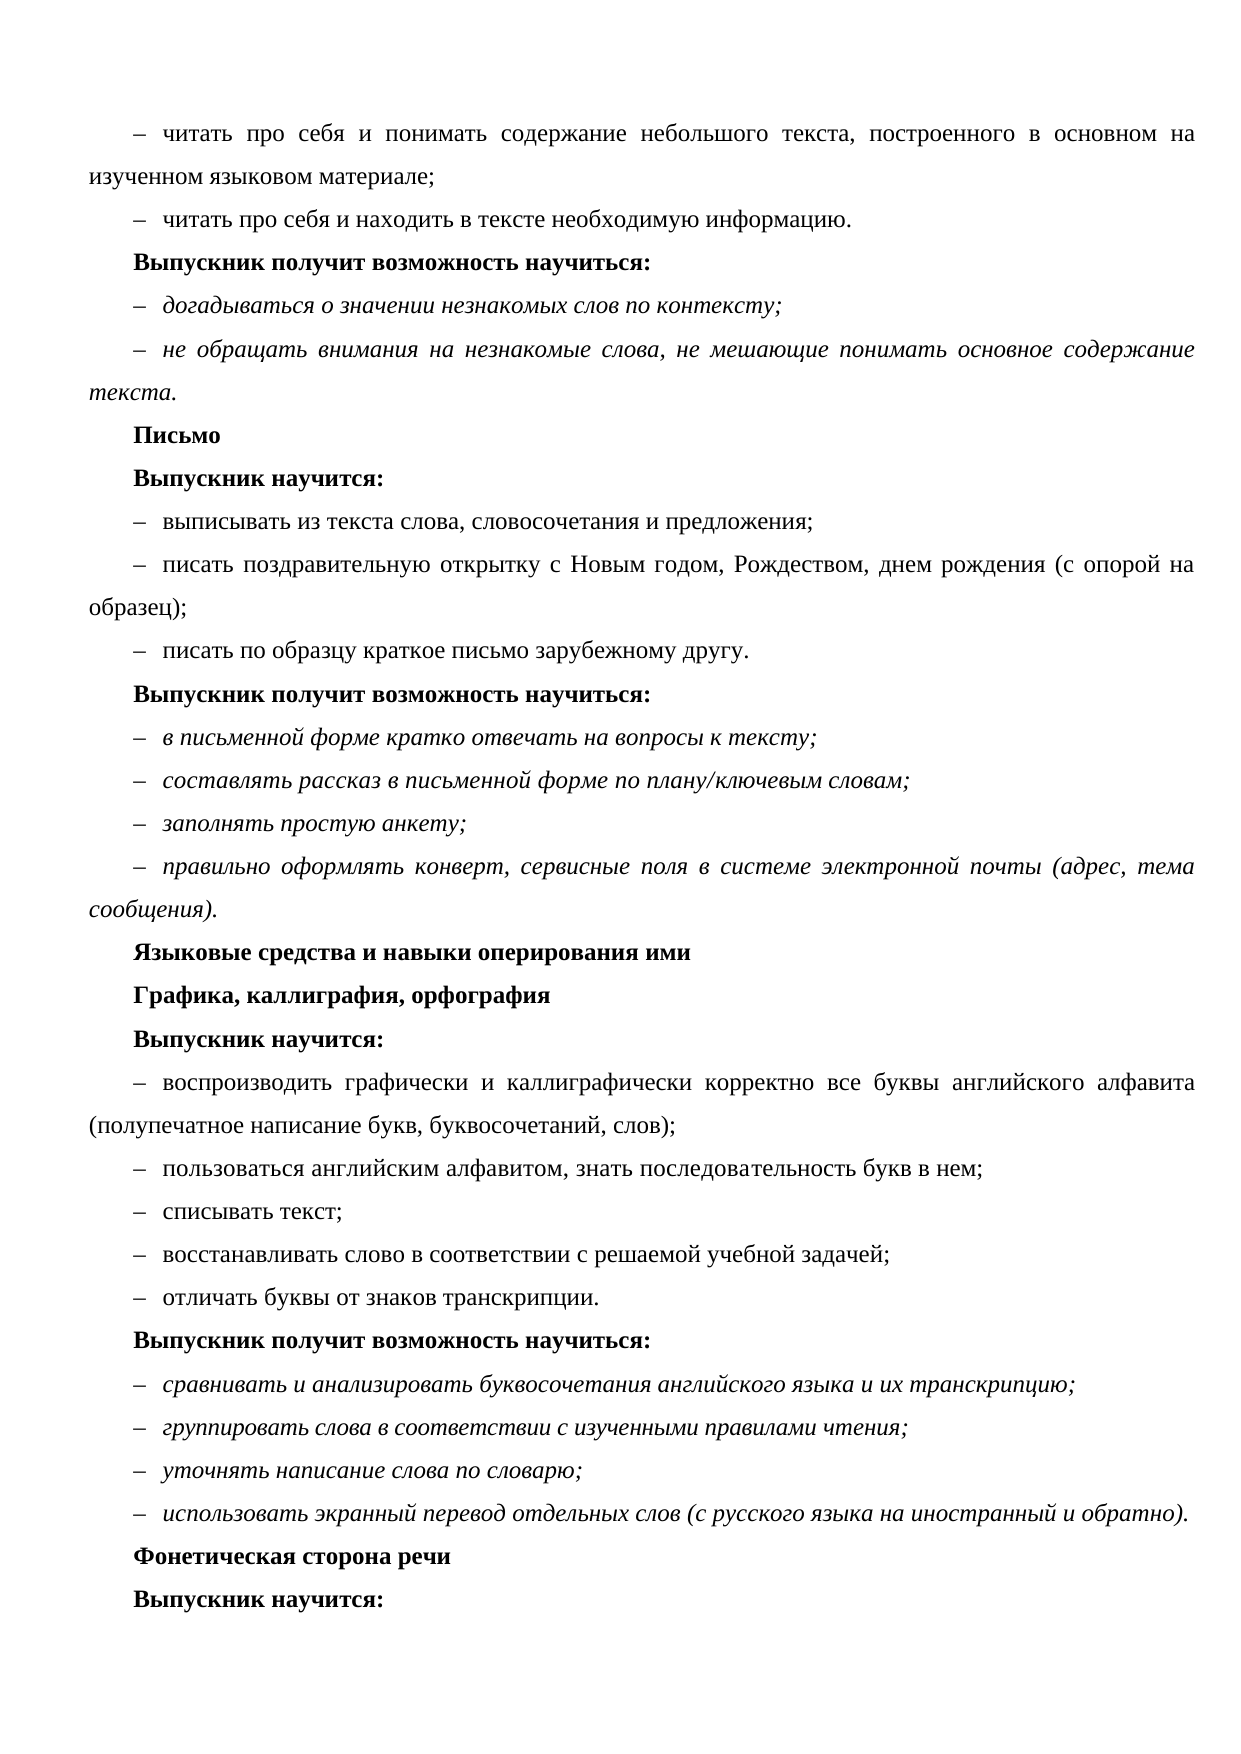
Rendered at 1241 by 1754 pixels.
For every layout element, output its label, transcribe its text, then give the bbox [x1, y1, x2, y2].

text Выпускник научится: [89, 1024, 1196, 1052]
text восстанавливать слово в соответствии с решаемой учебной задачей; [89, 1239, 1196, 1268]
text Письмо [89, 420, 1196, 449]
text составлять рассказ в письменной форме по плану/ключевым словам; [89, 765, 1196, 794]
text Графика, каллиграфия, орфография [89, 981, 1196, 1009]
text правильно оформлять конверт, сервисные поля в системе электронной почты (адрес, тема сообщения). [89, 851, 1196, 923]
text Языковые средства и навыки оперирования ими [89, 937, 1196, 966]
text Выпускник получит возможность научиться: [89, 1326, 1196, 1354]
text заполнять простую анкету; [89, 808, 1196, 837]
text не обращать внимания на незнакомые слова, не мешающие понимать основное содержание текста. [89, 334, 1196, 406]
text использовать экранный перевод отдельных слов (с русского языка на иностранный и обратно). [89, 1498, 1196, 1527]
text пользоваться английским алфавитом, знать последовательность букв в нем; [89, 1153, 1196, 1182]
text писать по образцу краткое письмо зарубежному другу. [89, 636, 1196, 664]
text писать поздравительную открытку с Новым годом, Рождеством, днем рождения (с опорой на образец); [89, 549, 1196, 621]
text Выпускник научится: [89, 463, 1196, 492]
text воспроизводить графически и каллиграфически корректно все буквы английского алфавита (полупечатное написание букв, буквосочетаний, слов); [89, 1067, 1196, 1139]
text читать про себя и находить в тексте необходимую информацию. [89, 204, 1196, 233]
text в письменной форме кратко отвечать на вопросы к тексту; [89, 722, 1196, 751]
text выписывать из текста слова, словосочетания и предложения; [89, 506, 1196, 535]
text Выпускник получит возможность научиться: [89, 247, 1196, 276]
text списывать текст; [89, 1196, 1196, 1225]
text сравнивать и анализировать буквосочетания английского языка и их транскрипцию; [89, 1369, 1196, 1397]
text Выпускник получит возможность научиться: [89, 679, 1196, 707]
text отличать буквы от знаков транскрипции. [89, 1282, 1196, 1311]
text догадываться о значении незнакомых слов по контексту; [89, 291, 1196, 319]
text читать про себя и понимать содержание небольшого текста, построенного в основном на изученном языковом материале; [89, 118, 1196, 190]
text группировать слова в соответствии с изученными правилами чтения; [89, 1412, 1196, 1441]
text Фонетическая сторона речи [89, 1541, 1196, 1570]
text Выпускник научится: [89, 1584, 1196, 1613]
text уточнять написание слова по словарю; [89, 1455, 1196, 1484]
